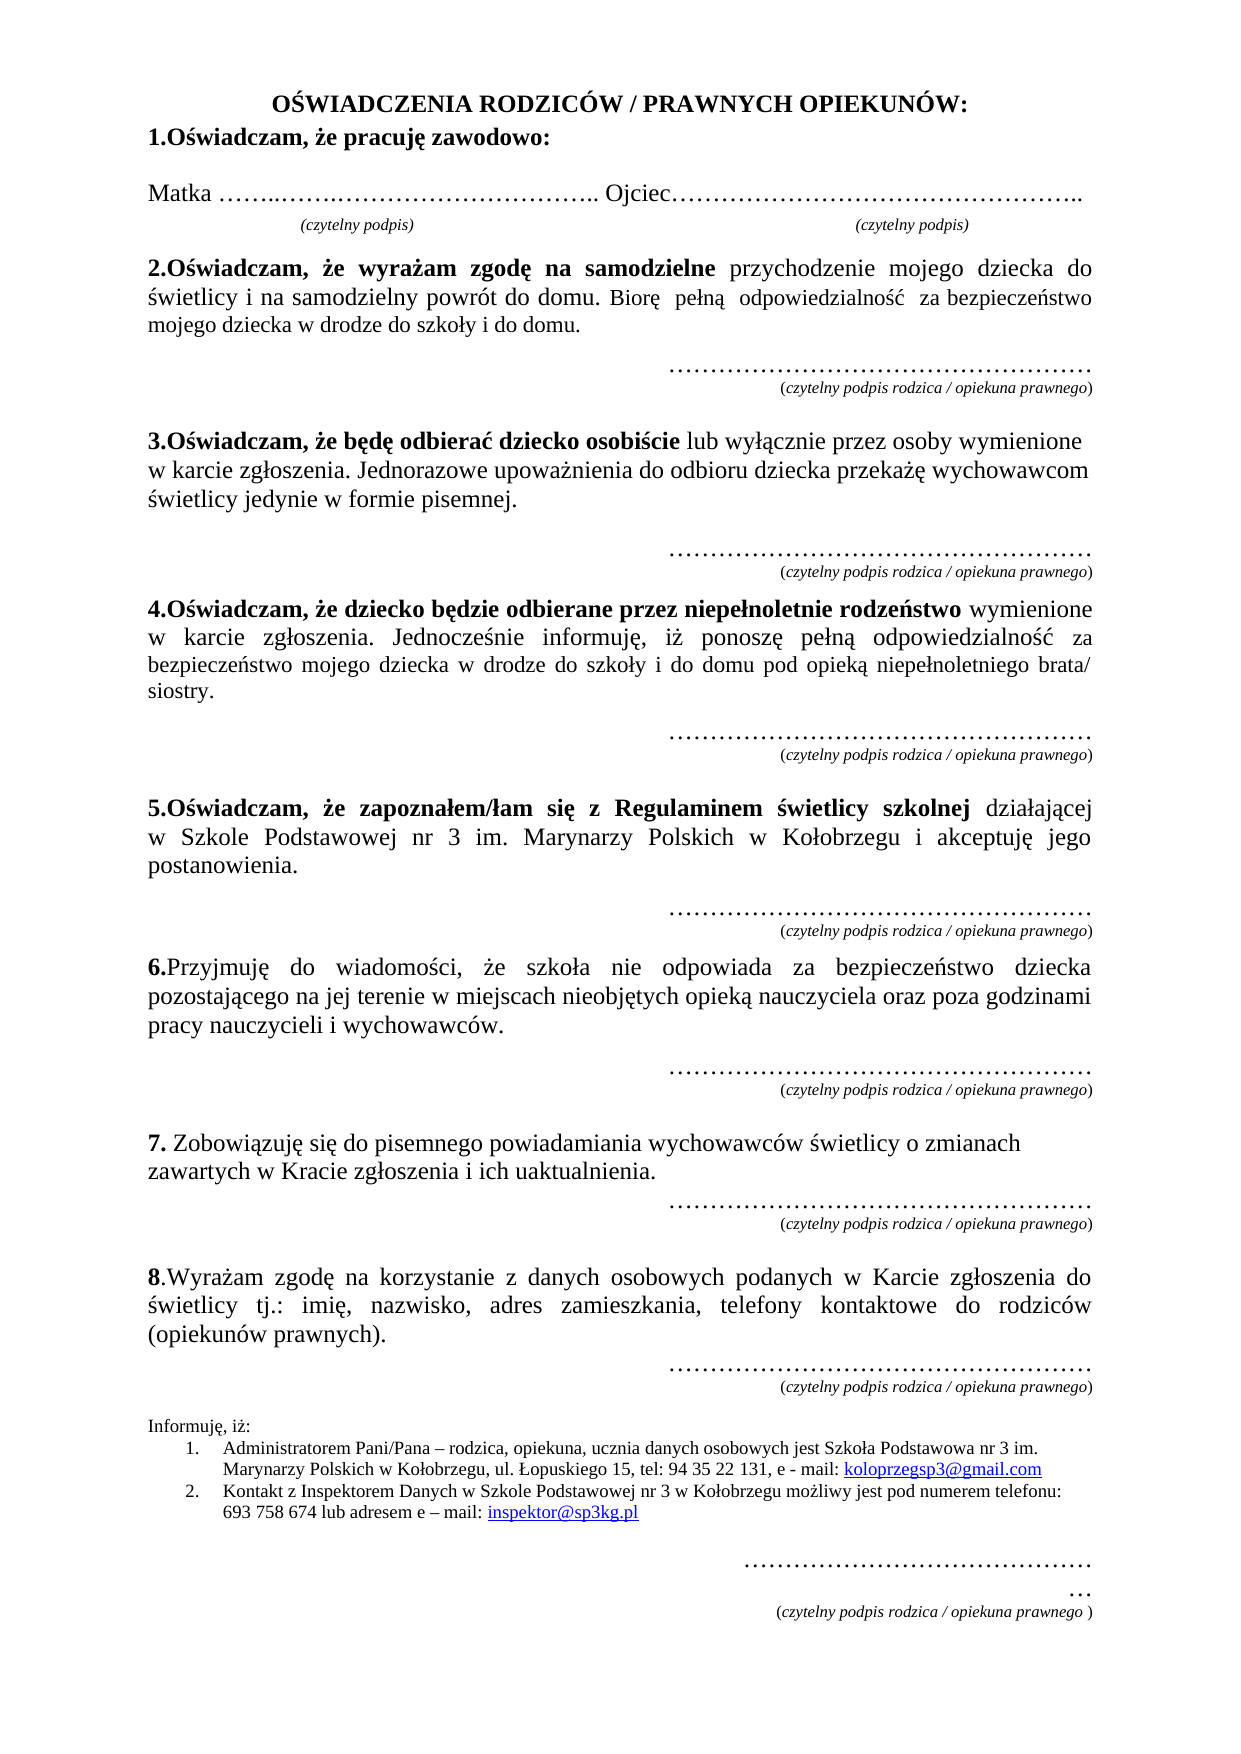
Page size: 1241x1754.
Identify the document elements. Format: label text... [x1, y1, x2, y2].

list (czytelny podpis rodzica / opiekuna prawnego) [223, 745, 1092, 764]
text …………………………………………… [148, 1348, 1092, 1377]
text …………………………………………… [148, 716, 1092, 745]
text …………………………………………… [148, 1185, 1092, 1214]
text 5.Oświadczam, że zapoznałem/łam się z Regulaminem świetlicy szkolnej działającej w Szkole Podstawowej nr 3 im. Marynarzy Polskich w Kołobrzegu i akceptuję jego postanowienia. [148, 793, 1092, 879]
text 4.Oświadczam, że dziecko będzie odbierane przez niepełnoletnie rodzeństwo wymienione w karcie zgłoszenia. Jednocześnie informuję, iż ponoszę pełną odpowiedzialność za bezpieczeństwo mojego dziecka w drodze do szkoły i do domu pod opieką niepełnoletniego brata/ siostry. [148, 594, 1092, 704]
text ……………………………………… [148, 1544, 1092, 1601]
text …………………………………………… [148, 892, 1092, 921]
text Matka ……..…….………………………….. Ojciec………………………………………….. (czytelny podpis) (czytelny podpis) [148, 178, 1092, 236]
text …………………………………………… [148, 533, 1092, 562]
text …………………………………………… [148, 349, 1092, 378]
list Kontakt z Inspektorem Danych w Szkole Podstawowej nr 3 w Kołobrzegu możliwy jest pod numerem telefonu: 693 758 674 lub adresem e – mail: inspektor@sp3kg.pl [185, 1480, 1092, 1523]
text 7. Zobowiązuję się do pisemnego powiadamiania wychowawców świetlicy o zmianach zawartych w Kracie zgłoszenia i ich uaktualnienia. [148, 1128, 1092, 1185]
text Informuję, iż: [148, 1415, 1092, 1437]
text (czytelny podpis rodzica / opiekuna prawnego) [148, 562, 1092, 581]
text 8.Wyrażam zgodę na korzystanie z danych osobowych podanych w Karcie zgłoszenia do świetlicy tj.: imię, nazwisko, adres zamieszkania, telefony kontaktowe do rodziców (opiekunów prawnych). [148, 1262, 1092, 1348]
text OŚWIADCZENIA RODZICÓW / PRAWNYCH OPIEKUNÓW: [148, 89, 1092, 117]
text (czytelny podpis rodzica / opiekuna prawnego) [148, 378, 1092, 397]
text …………………………………………… [148, 1051, 1092, 1080]
text 6.Przyjmuję do wiadomości, że szkoła nie odpowiada za bezpieczeństwo dziecka pozostającego na jej terenie w miejscach nieobjętych opieką nauczyciela oraz poza godzinami pracy nauczycieli i wychowawców. [148, 952, 1092, 1038]
text (czytelny podpis rodzica / opiekuna prawnego) [148, 921, 1092, 940]
text 3.Oświadczam, że będę odbierać dziecko osobiście lub wyłącznie przez osoby wymienione w karcie zgłoszenia. Jednorazowe upoważnienia do odbioru dziecka przekażę wychowawcom świetlicy jedynie w formie pisemnej. [148, 426, 1092, 512]
list Administratorem Pani/Pana – rodzica, opiekuna, ucznia danych osobowych jest Szkoła Podstawowa nr 3 im. Marynarzy Polskich w Kołobrzegu, ul. Łopuskiego 15, tel: 94 35 22 131, e - mail: koloprzegsp3@gmail.com [185, 1437, 1092, 1480]
list (czytelny podpis rodzica / opiekuna prawnego ) [223, 1601, 1092, 1621]
text (czytelny podpis rodzica / opiekuna prawnego) [148, 1080, 1092, 1099]
text (czytelny podpis rodzica / opiekuna prawnego) [148, 1377, 1092, 1396]
text (czytelny podpis rodzica / opiekuna prawnego) [148, 1214, 1092, 1233]
text 1.Oświadczam, że pracuję zawodowo: [148, 122, 1092, 150]
text 2.Oświadczam, że wyrażam zgodę na samodzielne przychodzenie mojego dziecka do świetlicy i na samodzielny powrót do domu. Biorę pełną odpowiedzialność za bezpieczeństwo mojego dziecka w drodze do szkoły i do domu. [148, 253, 1092, 337]
